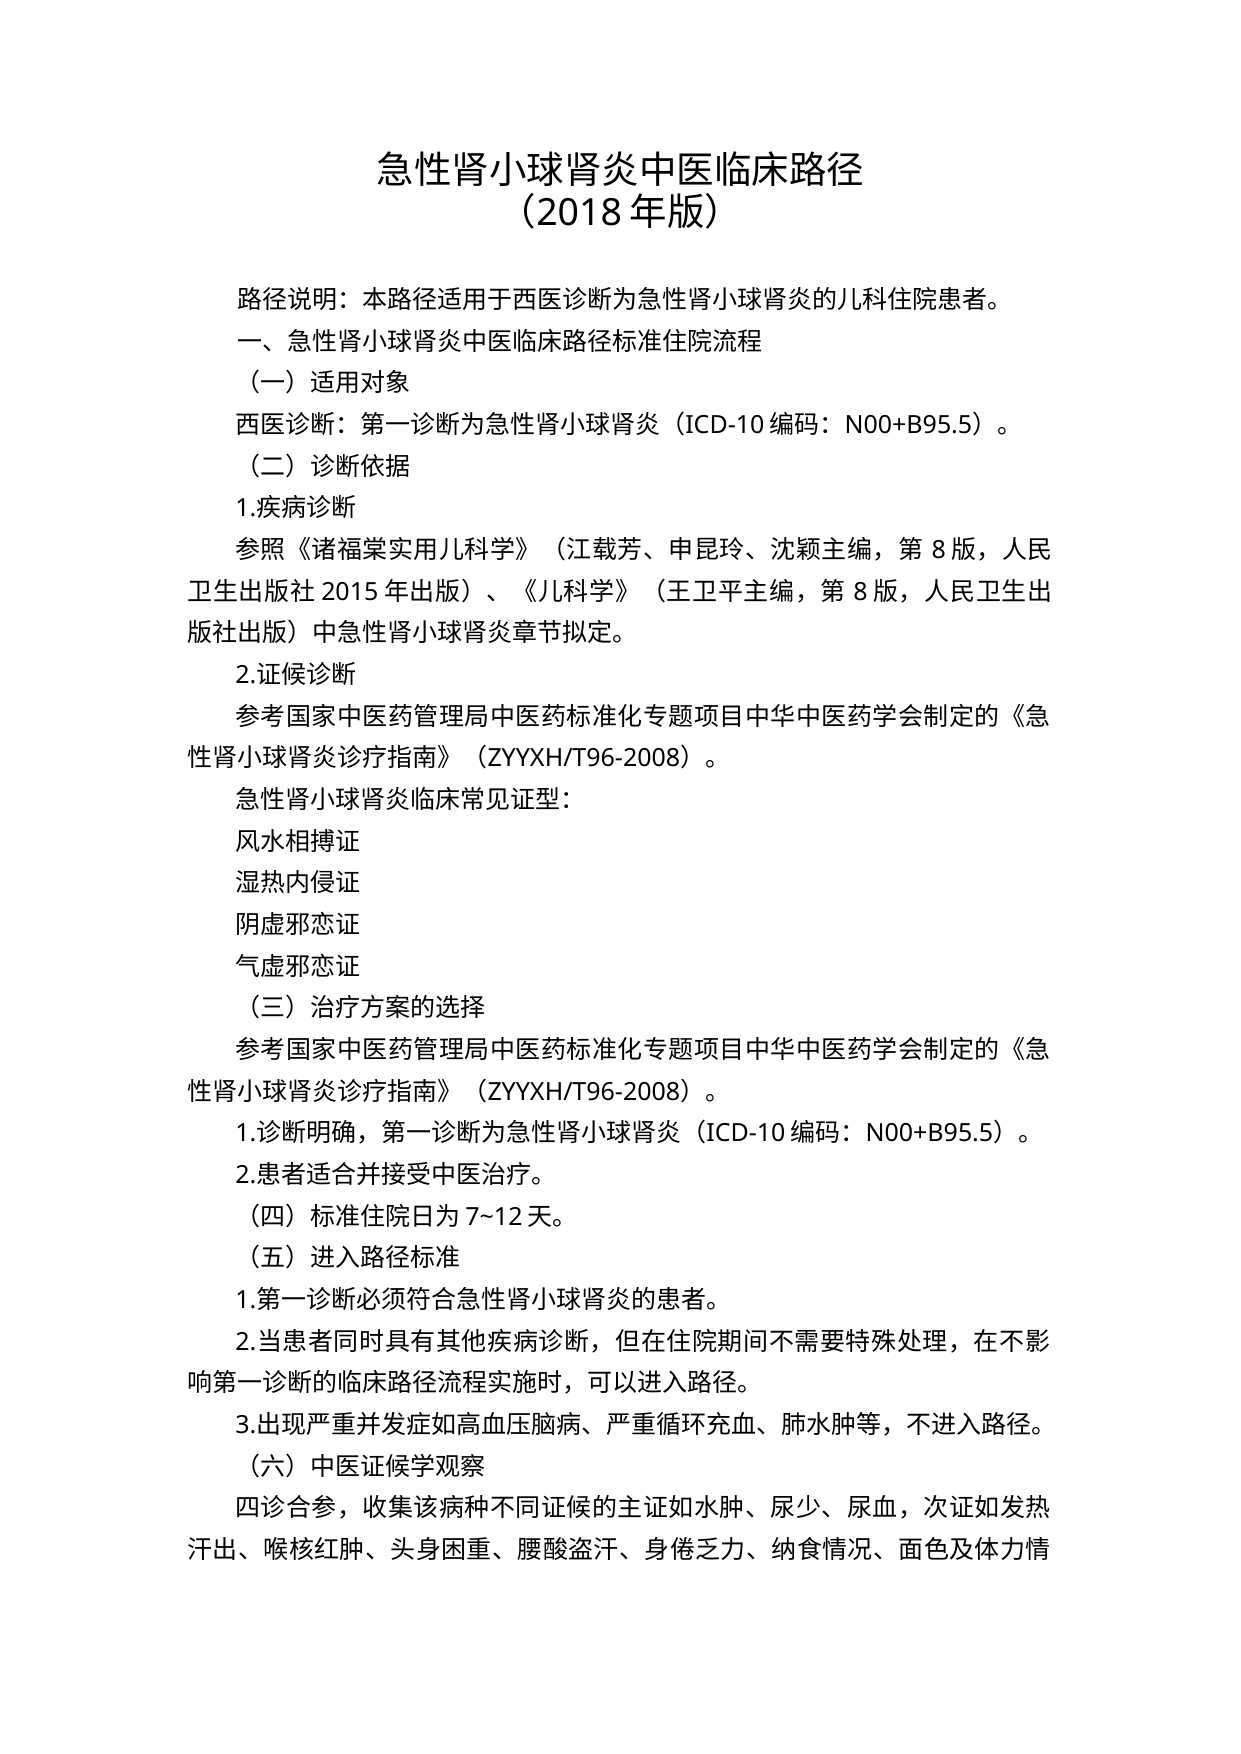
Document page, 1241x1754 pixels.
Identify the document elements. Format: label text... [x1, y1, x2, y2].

text 1.第一诊断必须符合急性肾小球肾炎的患者。 [187, 1275, 1053, 1317]
text 2.当患者同时具有其他疾病诊断，但在住院期间不需要特殊处理，在不影响第一诊断的临床路径流程实施时，可以进入路径。 [187, 1317, 1053, 1400]
text 参考国家中医药管理局中医药标准化专题项目中华中医药学会制定的《急性肾小球肾炎诊疗指南》（ZYYXH/T96-2008）。 [187, 1025, 1053, 1108]
text 2.证候诊断 [187, 650, 1053, 692]
text 参考国家中医药管理局中医药标准化专题项目中华中医药学会制定的《急性肾小球肾炎诊疗指南》（ZYYXH/T96-2008）。 [187, 692, 1053, 775]
text 湿热内侵证 [187, 858, 1053, 900]
text 气虚邪恋证 [187, 942, 1053, 983]
text 路径说明：本路径适用于西医诊断为急性肾小球肾炎的儿科住院患者。 [187, 275, 1053, 317]
text （二）诊断依据 [187, 442, 1053, 483]
text 2.患者适合并接受中医治疗。 [187, 1150, 1053, 1192]
text （五）进入路径标准 [187, 1233, 1053, 1275]
text 1.诊断明确，第一诊断为急性肾小球肾炎（ICD-10编码：N00+B95.5）。 [187, 1108, 1053, 1150]
text （四）标准住院日为7~12天。 [187, 1192, 1053, 1233]
text （2018年版） [187, 192, 1053, 233]
text 阴虚邪恋证 [187, 900, 1053, 942]
text （六）中医证候学观察 [187, 1442, 1053, 1483]
text 一、急性肾小球肾炎中医临床路径标准住院流程 [187, 317, 1053, 358]
text 急性肾小球肾炎临床常见证型： [187, 775, 1053, 817]
text 3.出现严重并发症如高血压脑病、严重循环充血、肺水肿等，不进入路径。 [187, 1400, 1053, 1442]
text 1.疾病诊断 [187, 483, 1053, 525]
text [187, 1483, 1053, 1567]
text 急性肾小球肾炎中医临床路径 [187, 150, 1053, 192]
text （一）适用对象 [187, 358, 1053, 400]
text （三）治疗方案的选择 [187, 983, 1053, 1025]
text 西医诊断：第一诊断为急性肾小球肾炎（ICD-10编码：N00+B95.5）。 [187, 400, 1053, 442]
text 参照《诸福棠实用儿科学》（江载芳、申昆玲、沈颖主编，第8版，人民卫生出版社2015年出版）、《儿科学》（王卫平主编，第8版，人民卫生出版社出版）中急性肾小球肾炎章节拟定。 [187, 525, 1053, 650]
text 风水相搏证 [187, 817, 1053, 858]
